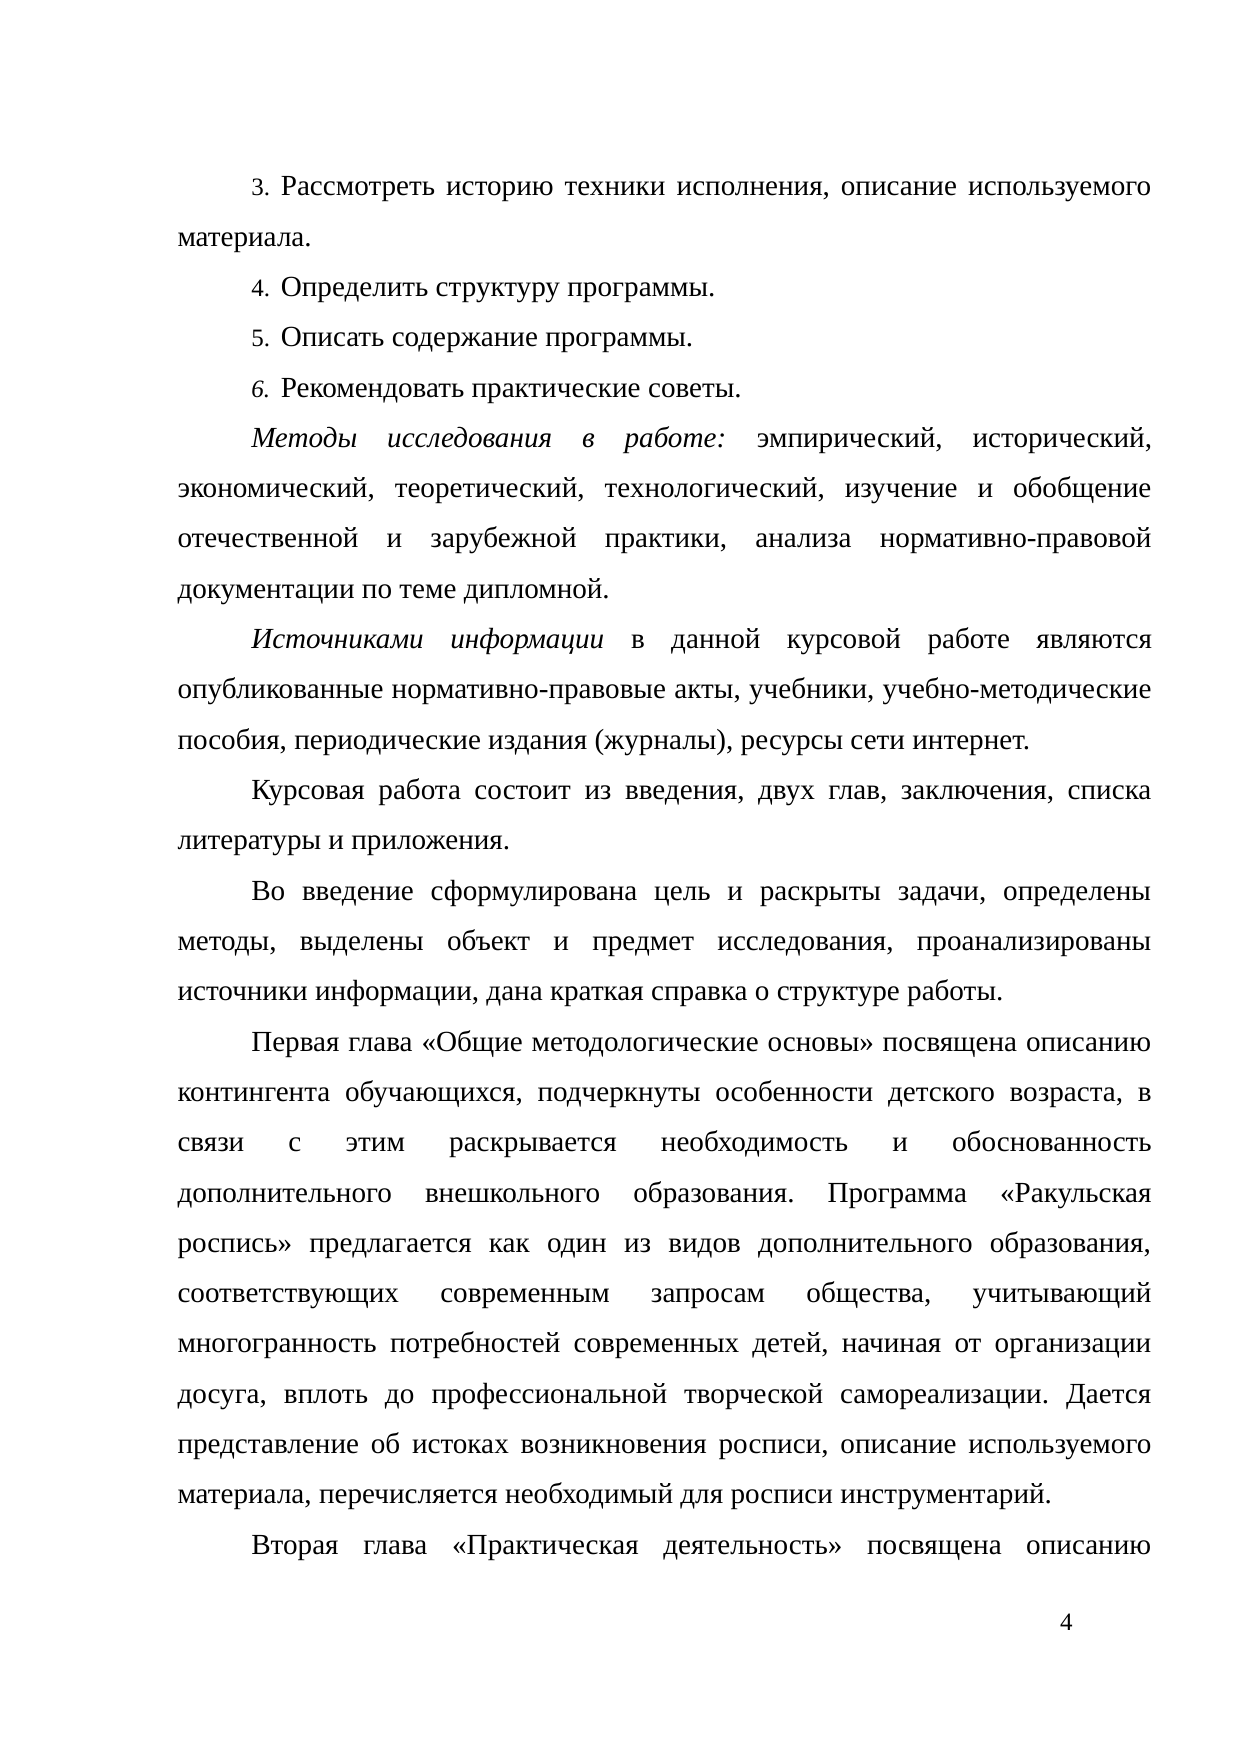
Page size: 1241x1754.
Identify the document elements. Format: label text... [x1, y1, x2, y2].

list Рекомендовать практические советы. [177, 370, 1152, 403]
text Источниками информации в данной курсовой работе являются опубликованные нормативно-правовые акты, учебники, учебно-методические пособия, периодические издания (журналы), ресурсы сети интернет. [177, 621, 1152, 755]
text Методы исследования в работе: эмпирический, исторический, экономический, теоретический, технологический, изучение и обобщение отечественной и зарубежной практики, анализа нормативно-правовой документации по теме дипломной. [177, 420, 1152, 604]
text Курсовая работа состоит из введения, двух глав, заключения, списка литературы и приложения. [177, 772, 1152, 856]
list Рассмотреть историю техники исполнения, описание используемого материала. [177, 168, 1152, 252]
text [177, 1527, 1152, 1560]
list Описать содержание программы. [177, 319, 1152, 353]
list Определить структуру программы. [177, 269, 1152, 303]
text Первая глава «Общие методологические основы» посвящена описанию контингента обучающихся, подчеркнуты особенности детского возраста, в связи с этим раскрывается необходимость и обоснованность дополнительного внешкольного образования. Программа «Ракульская роспись» предлагается как один из видов дополнительного образования, соответствующих современным запросам общества, учитывающий многогранность потребностей современных детей, начиная от организации досуга, вплоть до профессиональной творческой самореализации. Дается представление об истоках возникновения росписи, описание используемого материала, перечисляется необходимый для росписи инструментарий. [177, 1024, 1152, 1510]
text Во введение сформулирована цель и раскрыты задачи, определены методы, выделены объект и предмет исследования, проанализированы источники информации, дана краткая справка о структуре работы. [177, 873, 1152, 1007]
